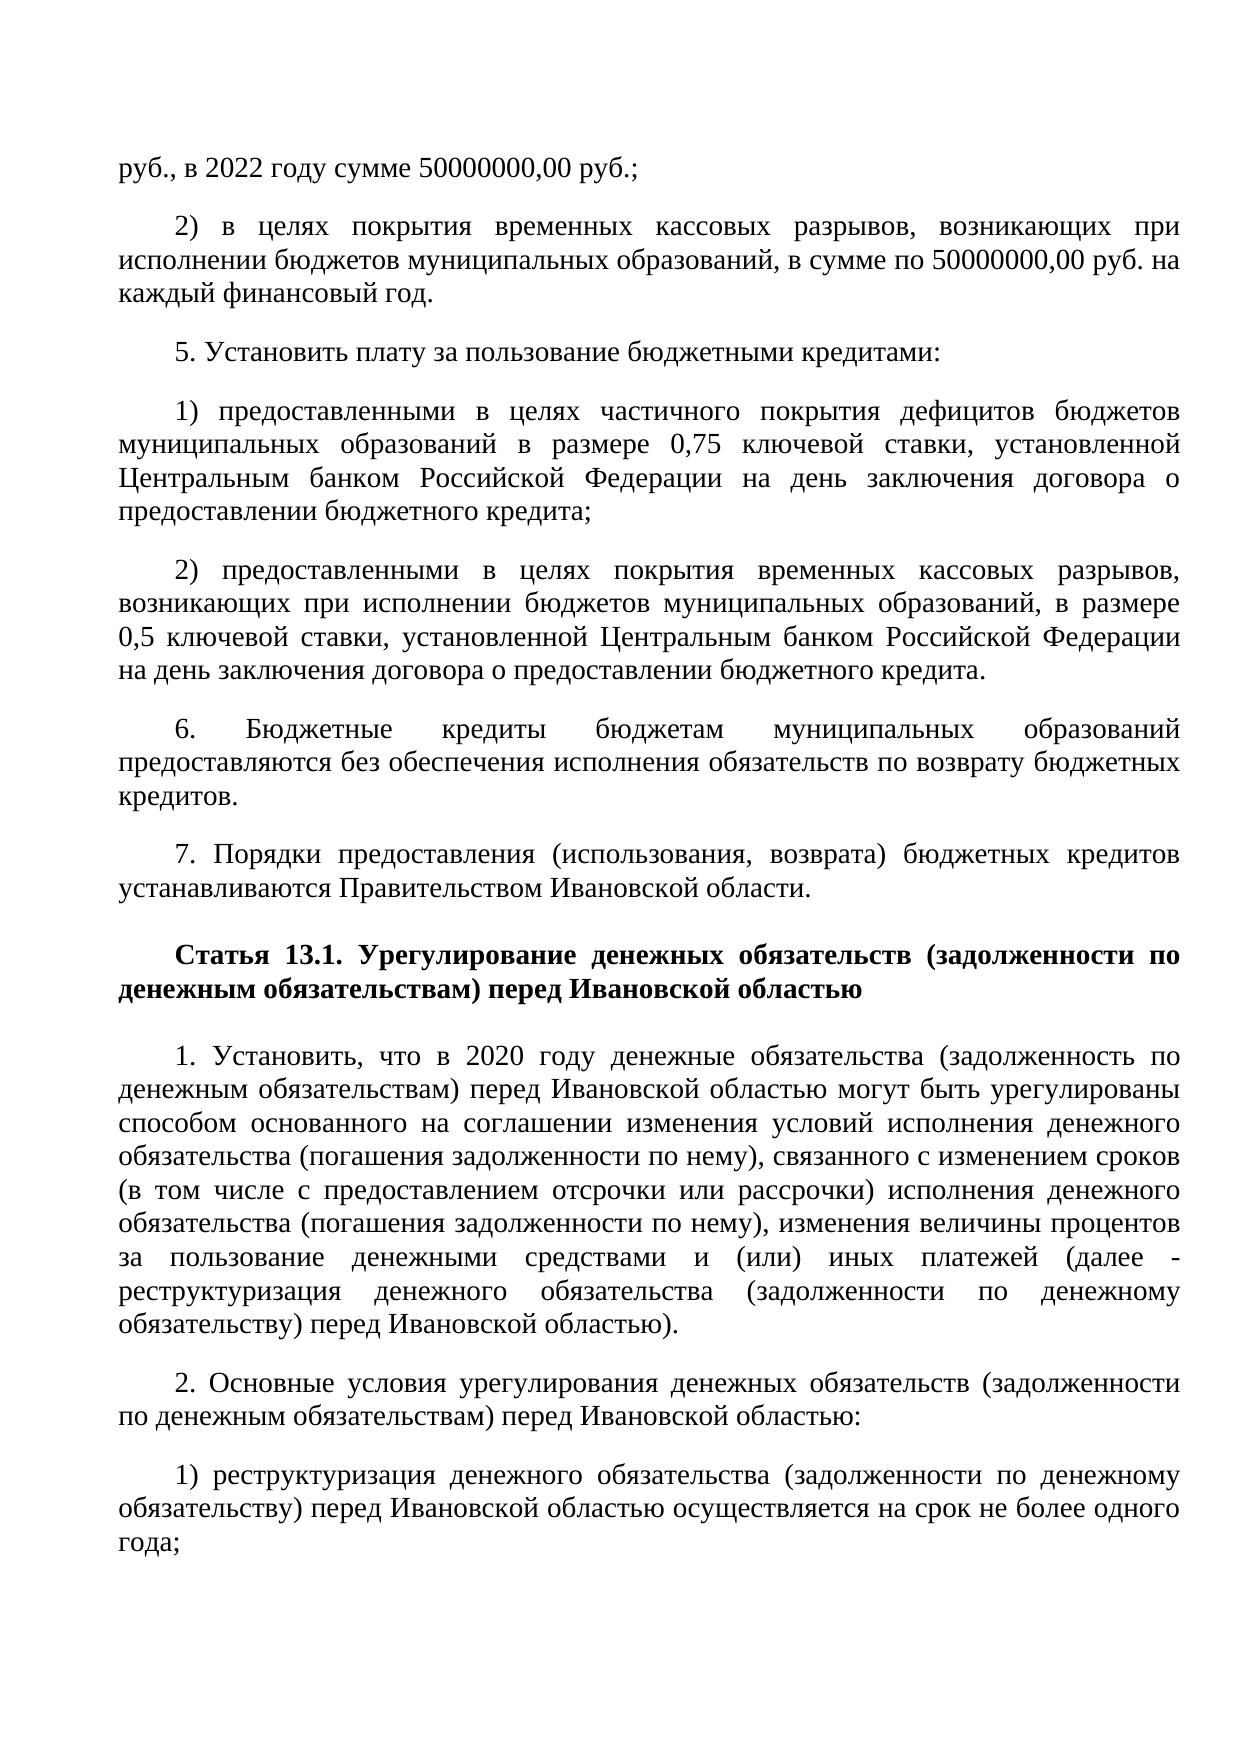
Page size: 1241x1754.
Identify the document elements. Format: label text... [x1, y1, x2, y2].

text 7. Порядки предоставления (использования, возврата) бюджетных кредитов устанавливаются Правительством Ивановской области. [118, 837, 1181, 904]
text 2) в целях покрытия временных кассовых разрывов, возникающих при исполнении бюджетов муниципальных образований, в сумме по 50000000,00 руб. на каждый финансовый год. [118, 208, 1181, 309]
text 1) предоставленными в целях частичного покрытия дефицитов бюджетов муниципальных образований в размере 0,75 ключевой ставки, установленной Центральным банком Российской Федерации на день заключения договора о предоставлении бюджетного кредита; [118, 393, 1181, 527]
text 1. Установить, что в 2020 году денежные обязательства (задолженность по денежным обязательствам) перед Ивановской областью могут быть урегулированы способом основанного на соглашении изменения условий исполнения денежного обязательства (погашения задолженности по нему), связанного с изменением сроков (в том числе с предоставлением отсрочки или рассрочки) исполнения денежного обязательства (погашения задолженности по нему), изменения величины процентов за пользование денежными средствами и (или) иных платежей (далее - реструктуризация денежного обязательства (задолженности по денежному обязательству) перед Ивановской областью). [118, 1038, 1181, 1340]
text 2) предоставленными в целях покрытия временных кассовых разрывов, возникающих при исполнении бюджетов муниципальных образований, в размере 0,5 ключевой ставки, установленной Центральным банком Российской Федерации на день заключения договора о предоставлении бюджетного кредита. [118, 552, 1181, 686]
text 1) реструктуризация денежного обязательства (задолженности по денежному обязательству) перед Ивановской областью осуществляется на срок не более одного года; [118, 1457, 1181, 1557]
text 2. Основные условия урегулирования денежных обязательств (задолженности по денежным обязательствам) перед Ивановской областью: [118, 1365, 1181, 1432]
text 6. Бюджетные кредиты бюджетам муниципальных образований предоставляются без обеспечения исполнения обязательств по возврату бюджетных кредитов. [118, 711, 1181, 812]
text 5. Установить плату за пользование бюджетными кредитами: [118, 334, 1181, 368]
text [118, 150, 1181, 183]
title Статья 13.1. Урегулирование денежных обязательств (задолженности по денежным обязательствам) перед Ивановской областью [118, 937, 1181, 1004]
